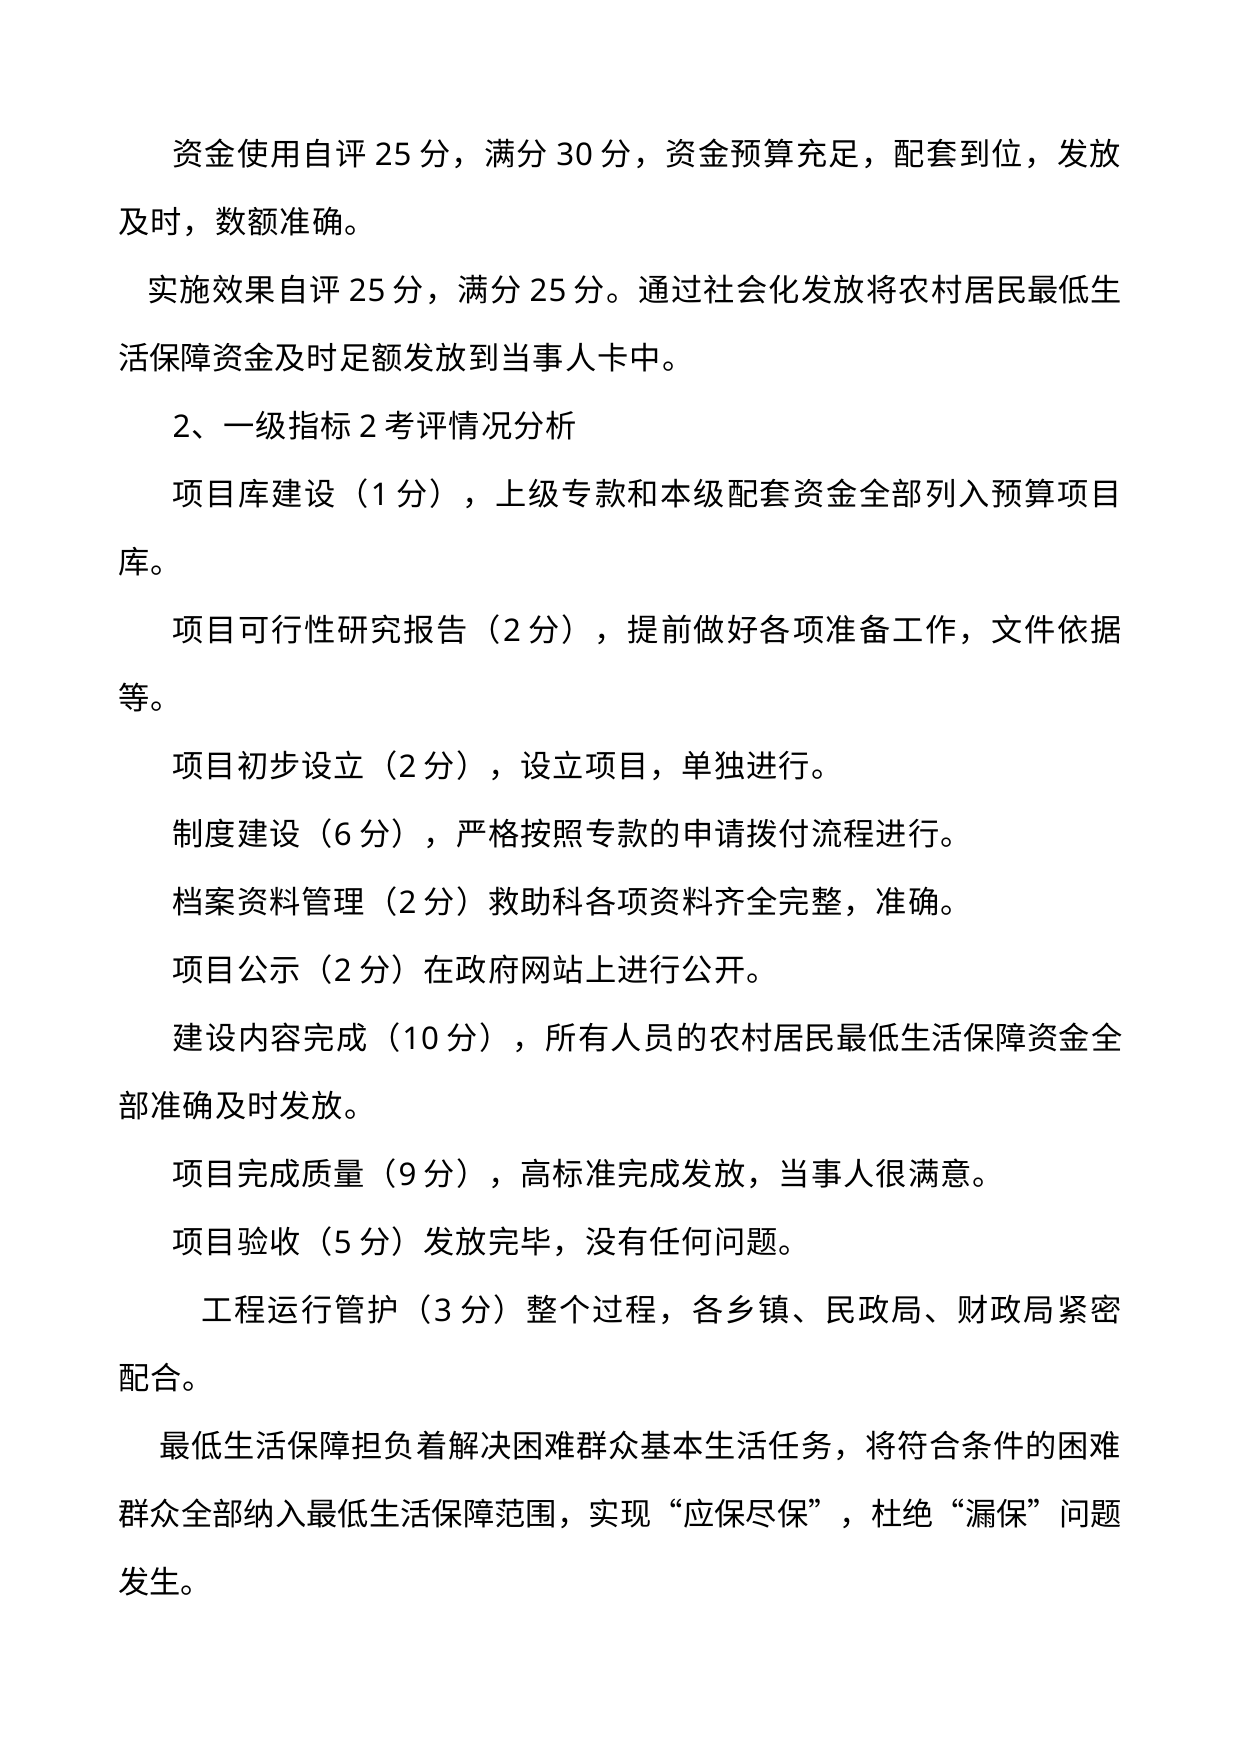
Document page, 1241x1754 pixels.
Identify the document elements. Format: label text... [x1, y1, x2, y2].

text 项目验收（5分）发放完毕，没有任何问题。 [118, 1217, 1122, 1263]
text 项目可行性研究报告（2分），提前做好各项准备工作，文件依据等。 [118, 605, 1122, 718]
text 档案资料管理（2分）救助科各项资料齐全完整，准确。 [118, 877, 1122, 923]
list 最低生活保障担负着解决困难群众基本生活任务，将符合条件的困难群众全部纳入最低生活保障范围，实现“应保尽保”，杜绝“漏保”问题发生。 [118, 1421, 1122, 1602]
text 制度建设（6分），严格按照专款的申请拨付流程进行。 [118, 809, 1122, 854]
text 资金使用自评25分，满分30分，资金预算充足，配套到位，发放及时，数额准确。 实施效果自评25分，满分25分。通过社会化发放将农村居民最低生活保障资金及时足额发放到当事人卡中。 [118, 129, 1122, 378]
text 项目公示（2分）在政府网站上进行公开。 [118, 945, 1122, 991]
text 项目库建设（1分），上级专款和本级配套资金全部列入预算项目库。 [118, 469, 1122, 582]
text 2、一级指标2考评情况分析 [118, 401, 1122, 447]
text 项目完成质量（9分），高标准完成发放，当事人很满意。 [118, 1149, 1122, 1195]
text 工程运行管护（3分）整个过程，各乡镇、民政局、财政局紧密配合。 [118, 1286, 1122, 1399]
text 建设内容完成（10分），所有人员的农村居民最低生活保障资金全部准确及时发放。 [118, 1013, 1122, 1127]
text 项目初步设立（2分），设立项目，单独进行。 [118, 741, 1122, 786]
